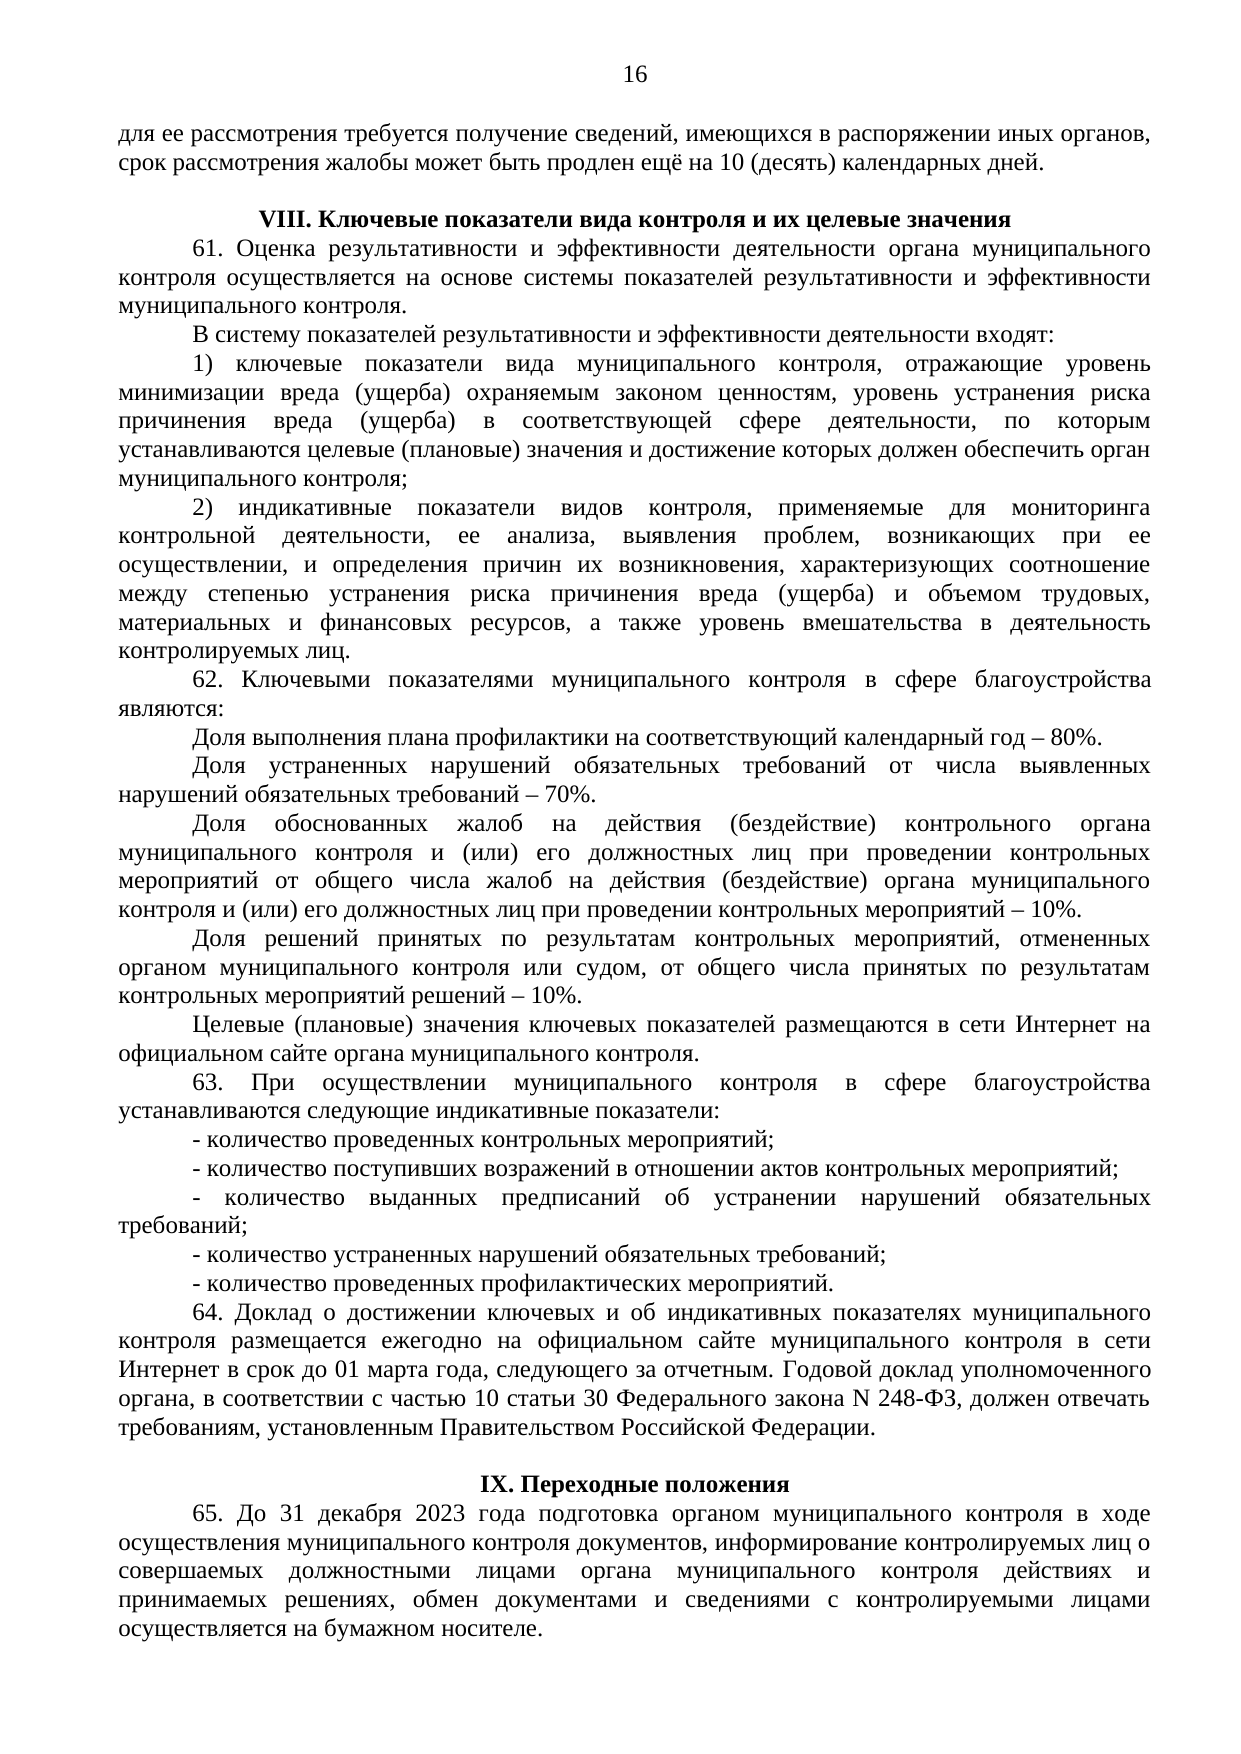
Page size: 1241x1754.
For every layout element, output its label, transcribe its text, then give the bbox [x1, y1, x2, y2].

text 65. До 31 декабря 2023 года подготовка органом муниципального контроля в ходе осуществления муниципального контроля документов, информирование контролируемых лиц о совершаемых должностными лицами органа муниципального контроля действиях и принимаемых решениях, обмен документами и сведениями с контролируемыми лицами осуществляется на бумажном носителе. [118, 1498, 1152, 1642]
text IX. Переходные положения [118, 1469, 1152, 1498]
text Целевые (плановые) значения ключевых показателей размещаются в сети Интернет на официальном сайте органа муниципального контроля. [118, 1009, 1152, 1067]
text Доля решений принятых по результатам контрольных мероприятий, отмененных органом муниципального контроля или судом, от общего числа принятых по результатам контрольных мероприятий решений – 10%. [118, 923, 1152, 1009]
text 64. Доклад о достижении ключевых и об индикативных показателях муниципального контроля размещается ежегодно на официальном сайте муниципального контроля в сети Интернет в срок до 01 марта года, следующего за отчетным. Годовой доклад уполномоченного органа, в соответствии с частью 10 статьи 30 Федерального закона N 248-ФЗ, должен отвечать требованиям, установленным Правительством Российской Федерации. [118, 1297, 1152, 1441]
text 62. Ключевыми показателями муниципального контроля в сфере благоустройства являются: [118, 664, 1152, 722]
text VIII. Ключевые показатели вида контроля и их целевые значения [118, 204, 1152, 233]
text - количество поступивших возражений в отношении актов контрольных мероприятий; [118, 1153, 1152, 1182]
text Доля обоснованных жалоб на действия (бездействие) контрольного органа муниципального контроля и (или) его должностных лиц при проведении контрольных мероприятий от общего числа жалоб на действия (бездействие) органа муниципального контроля и (или) его должностных лиц при проведении контрольных мероприятий – 10%. [118, 808, 1152, 923]
text - количество проведенных профилактических мероприятий. [118, 1268, 1152, 1297]
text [118, 118, 1152, 176]
text 2) индикативные показатели видов контроля, применяемые для мониторинга контрольной деятельности, ее анализа, выявления проблем, возникающих при ее осуществлении, и определения причин их возникновения, характеризующих соотношение между степенью устранения риска причинения вреда (ущерба) и объемом трудовых, материальных и финансовых ресурсов, а также уровень вмешательства в деятельность контролируемых лиц. [118, 492, 1152, 664]
text 61. Оценка результативности и эффективности деятельности органа муниципального контроля осуществляется на основе системы показателей результативности и эффективности муниципального контроля. [118, 233, 1152, 319]
text Доля выполнения плана профилактики на соответствующий календарный год – 80%. [118, 722, 1152, 751]
text - количество проведенных контрольных мероприятий; [118, 1124, 1152, 1153]
text 1) ключевые показатели вида муниципального контроля, отражающие уровень минимизации вреда (ущерба) охраняемым законом ценностям, уровень устранения риска причинения вреда (ущерба) в соответствующей сфере деятельности, по которым устанавливаются целевые (плановые) значения и достижение которых должен обеспечить орган муниципального контроля; [118, 348, 1152, 492]
text - количество устраненных нарушений обязательных требований; [118, 1239, 1152, 1268]
text 63. При осуществлении муниципального контроля в сфере благоустройства устанавливаются следующие индикативные показатели: [118, 1067, 1152, 1124]
text - количество выданных предписаний об устранении нарушений обязательных требований; [118, 1182, 1152, 1239]
text В систему показателей результативности и эффективности деятельности входят: [118, 319, 1152, 348]
text Доля устраненных нарушений обязательных требований от числа выявленных нарушений обязательных требований – 70%. [118, 751, 1152, 808]
